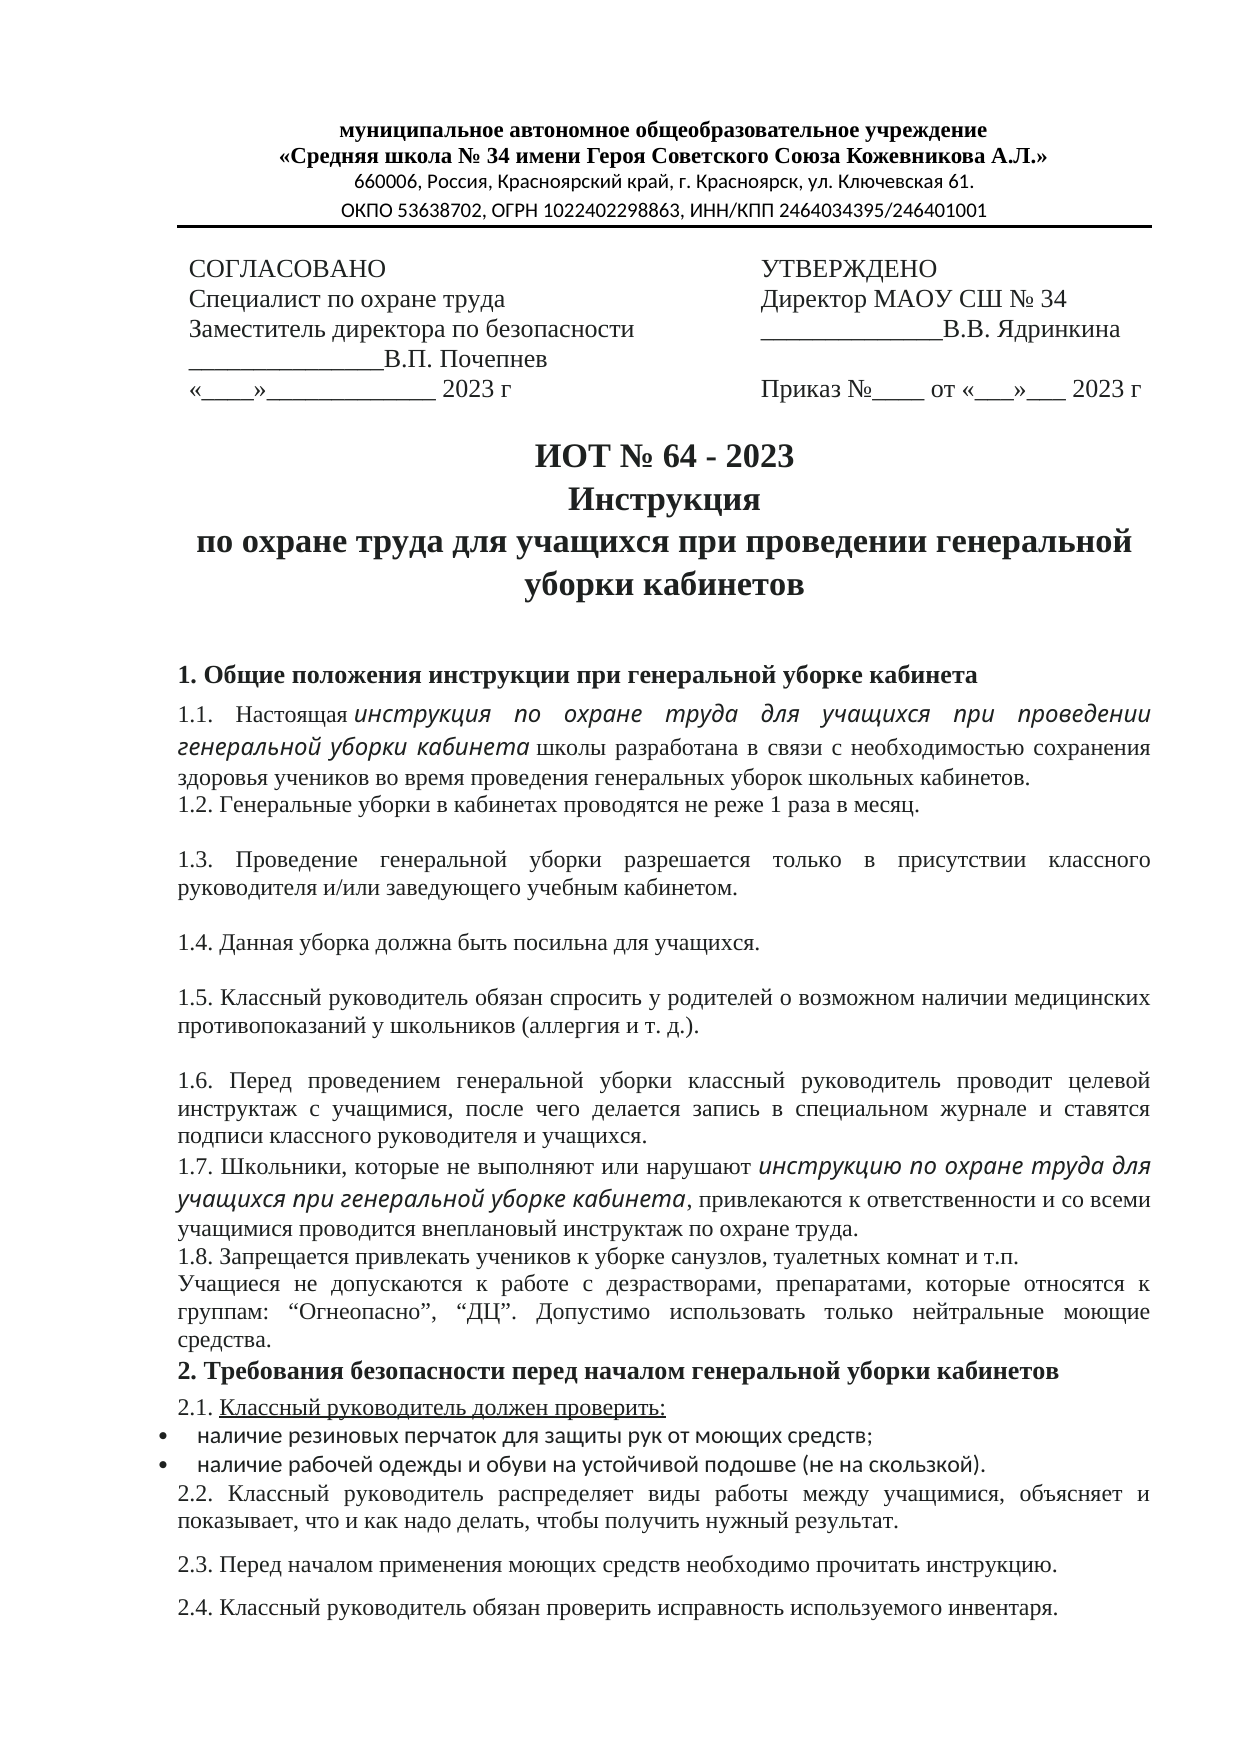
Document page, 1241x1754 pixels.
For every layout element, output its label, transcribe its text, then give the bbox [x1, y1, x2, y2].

subtitle 1. Общие положения инструкции при генеральной уборке кабинета [177, 657, 1152, 689]
text Учащиеся не допускаются к работе с дезрастворами, препаратами, которые относятся к группам: “Огнеопасно”, “ДЦ”. Допустимо использовать только нейтральные моющие средства. [177, 1269, 1152, 1352]
text 2.3. Перед началом применения моющих средств необходимо прочитать инструкцию. [177, 1549, 1152, 1577]
text 1.1. Настоящая инструкция по охране труда для учащихся при проведении генеральной уборки кабинета школы разработана в связи с необходимостью сохранения здоровья учеников во время проведения генеральных уборок школьных кабинетов. [177, 697, 1152, 790]
subtitle Инструкция по охране труда для учащихся при проведении генеральной уборки кабинетов [177, 475, 1152, 602]
text «Средняя школа № 34 имени Героя Советского Союза Кожевникова А.Л.» [177, 142, 1149, 168]
text 1.3. Проведение генеральной уборки разрешается только в присутствии классного руководителя и/или заведующего учебным кабинетом. [177, 818, 1152, 901]
text 1.2. Генеральные уборки в кабинетах проводятся не реже 1 раза в месяц. [177, 790, 1152, 818]
text 1.4. Данная уборка должна быть посильна для учащихся. [177, 901, 1152, 956]
subtitle ИОТ № 64 - 2023 [177, 433, 1152, 475]
text 2.1. Классный руководитель должен проверить: [177, 1393, 1152, 1420]
list наличие резиновых перчаток для защиты рук от моющих средств; [159, 1420, 1152, 1449]
subtitle 2. Требования безопасности перед началом генеральной уборки кабинетов [177, 1352, 1152, 1385]
text 1.6. Перед проведением генеральной уборки классный руководитель проводит целевой инструктаж с учащимися, после чего делается запись в специальном журнале и ставятся подписи классного руководителя и учащихся. [177, 1038, 1152, 1149]
text 2.4. Классный руководитель обязан проверить исправность используемого инвентаря. [177, 1593, 1152, 1620]
text ОКПО 53638702, ОГРН 1022402298863, ИНН/КПП 2464034395/246401001 [177, 194, 1152, 225]
table_header УТВЕРЖДЕНО Директор МАОУ СШ № 34 ______________В.В. Ядринкина Приказ №____ от «___»___ 2023 г [676, 253, 1174, 433]
text 1.5. Классный руководитель обязан спросить у родителей о возможном наличии медицинских противопоказаний у школьников (аллергия и т. д.). [177, 956, 1152, 1038]
list наличие рабочей одежды и обуви на устойчивой подошве (не на скользкой). [159, 1449, 1152, 1479]
text 2.2. Классный руководитель распределяет виды работы между учащимися, объясняет и показывает, что и как надо делать, чтобы получить нужный результат. [177, 1479, 1152, 1534]
text 1.7. Школьники, которые не выполняют или нарушают инструкцию по охране труда для учащихся при генеральной уборке кабинета, привлекаются к ответственности и со всеми учащимися проводится внеплановый инструктаж по охране труда. [177, 1149, 1152, 1242]
table_header СОГЛАСОВАНО Специалист по охране труда Заместитель директора по безопасности _______________В.П. Почепнев «____»_____________ 2023 г [177, 253, 676, 433]
text 660006, Россия, Красноярский край, г. Красноярск, ул. Ключевская 61. [177, 168, 1152, 194]
text муниципальное автономное общеобразовательное учреждение [177, 116, 1149, 142]
text 1.8. Запрещается привлекать учеников к уборке санузлов, туалетных комнат и т.п. [177, 1242, 1152, 1269]
